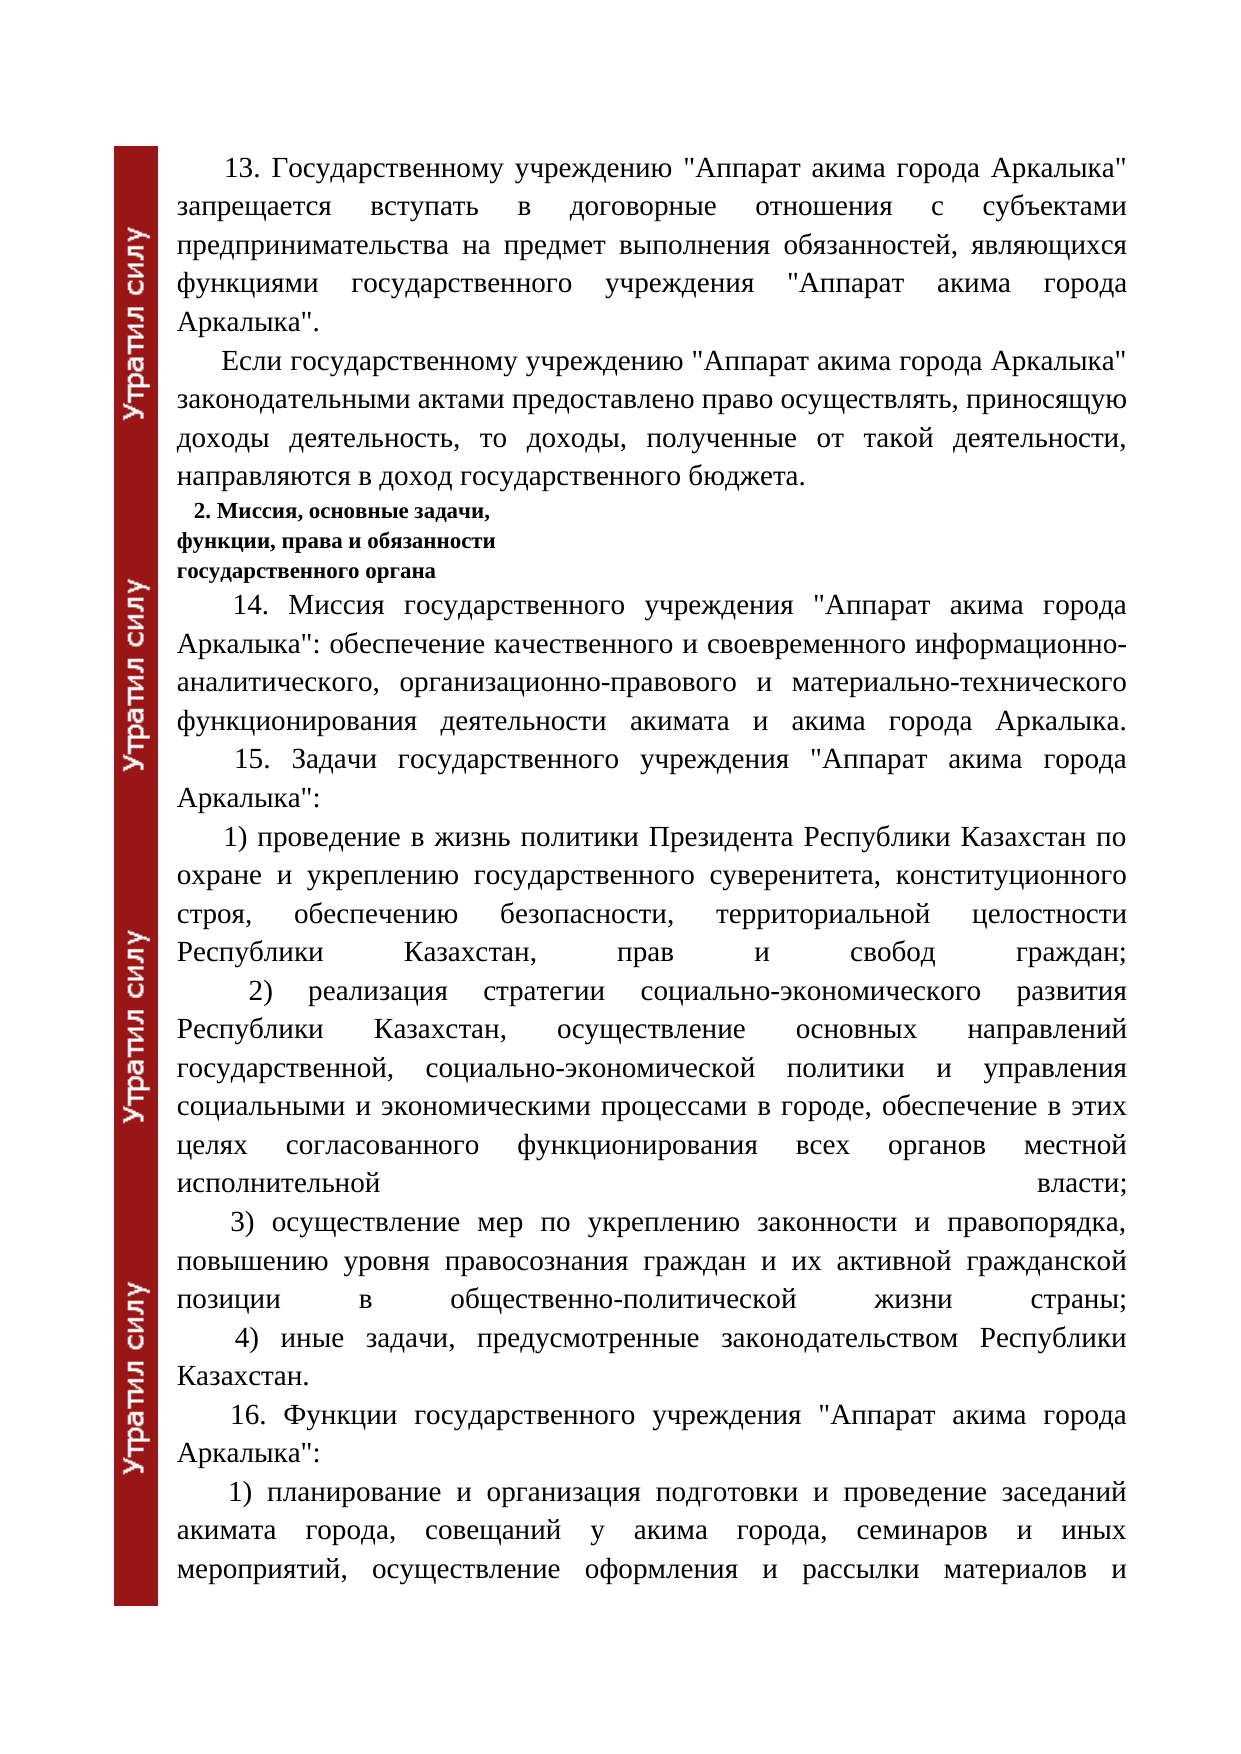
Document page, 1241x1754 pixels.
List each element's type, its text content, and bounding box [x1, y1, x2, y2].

picture [114, 1584, 158, 1606]
picture [114, 146, 158, 150]
text 2. Миссия, основные задачи, функции, права и обязанности государственного органа [112, 497, 1128, 584]
picture [114, 492, 158, 497]
